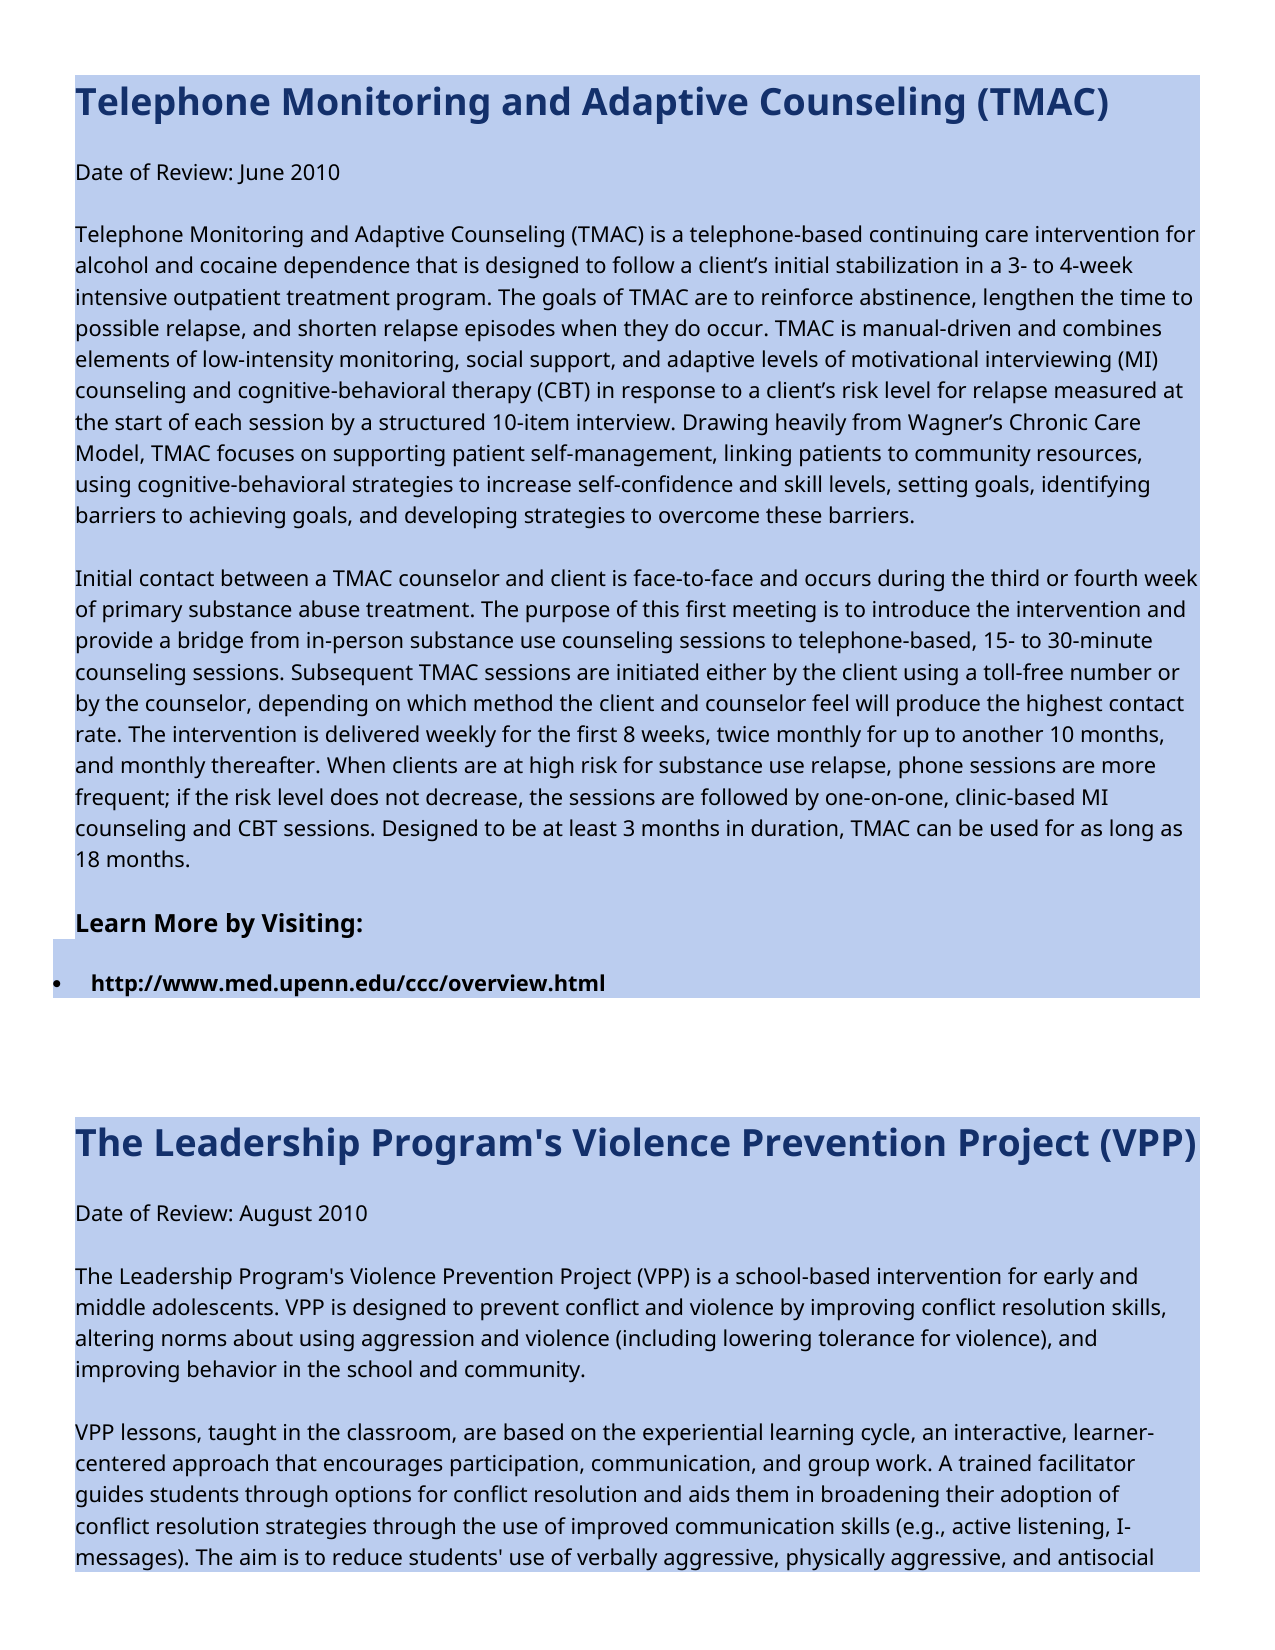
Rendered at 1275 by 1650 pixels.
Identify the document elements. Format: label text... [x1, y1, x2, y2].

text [75, 1416, 1200, 1572]
text Initial contact between a TMAC counselor and client is face-to-face and occurs during the third or fourth week of primary substance abuse treatment. The purpose of this first meeting is to introduce the intervention and provide a bridge from in-person substance use counseling sessions to telephone-based, 15- to 30-minute counseling sessions. Subsequent TMAC sessions are initiated either by the client using a toll-free number or by the counselor, depending on which method the client and counselor feel will produce the highest contact rate. The intervention is delivered weekly for the first 8 weeks, twice monthly for up to another 10 months, and monthly thereafter. When clients are at high risk for substance use relapse, phone sessions are more frequent; if the risk level does not decrease, the sessions are followed by one-on-one, clinic-based MI counseling and CBT sessions. Designed to be at least 3 months in duration, TMAC can be used for as long as 18 months. [75, 561, 1200, 874]
text Date of Review: June 2010 [75, 155, 1200, 186]
text The Leadership Program's Violence Prevention Project (VPP) [75, 1117, 1200, 1168]
text Telephone Monitoring and Adaptive Counseling (TMAC) [75, 75, 1200, 126]
text Learn More by Visiting: [75, 905, 1200, 939]
text Date of Review: August 2010 [75, 1197, 1200, 1228]
list http://www.med.upenn.edu/ccc/overview.html [53, 968, 1200, 998]
text The Leadership Program's Violence Prevention Project (VPP) is a school-based intervention for early and middle adolescents. VPP is designed to prevent conflict and violence by improving conflict resolution skills, altering norms about using aggression and violence (including lowering tolerance for violence), and improving behavior in the school and community. [75, 1259, 1200, 1384]
text Telephone Monitoring and Adaptive Counseling (TMAC) is a telephone-based continuing care intervention for alcohol and cocaine dependence that is designed to follow a client’s initial stabilization in a 3- to 4-week intensive outpatient treatment program. The goals of TMAC are to reinforce abstinence, lengthen the time to possible relapse, and shorten relapse episodes when they do occur. TMAC is manual-driven and combines elements of low-intensity monitoring, social support, and adaptive levels of motivational interviewing (MI) counseling and cognitive-behavioral therapy (CBT) in response to a client’s risk level for relapse measured at the start of each session by a structured 10-item interview. Drawing heavily from Wagner’s Chronic Care Model, TMAC focuses on supporting patient self-management, linking patients to community resources, using cognitive-behavioral strategies to increase self-confidence and skill levels, setting goals, identifying barriers to achieving goals, and developing strategies to overcome these barriers. [75, 218, 1200, 530]
